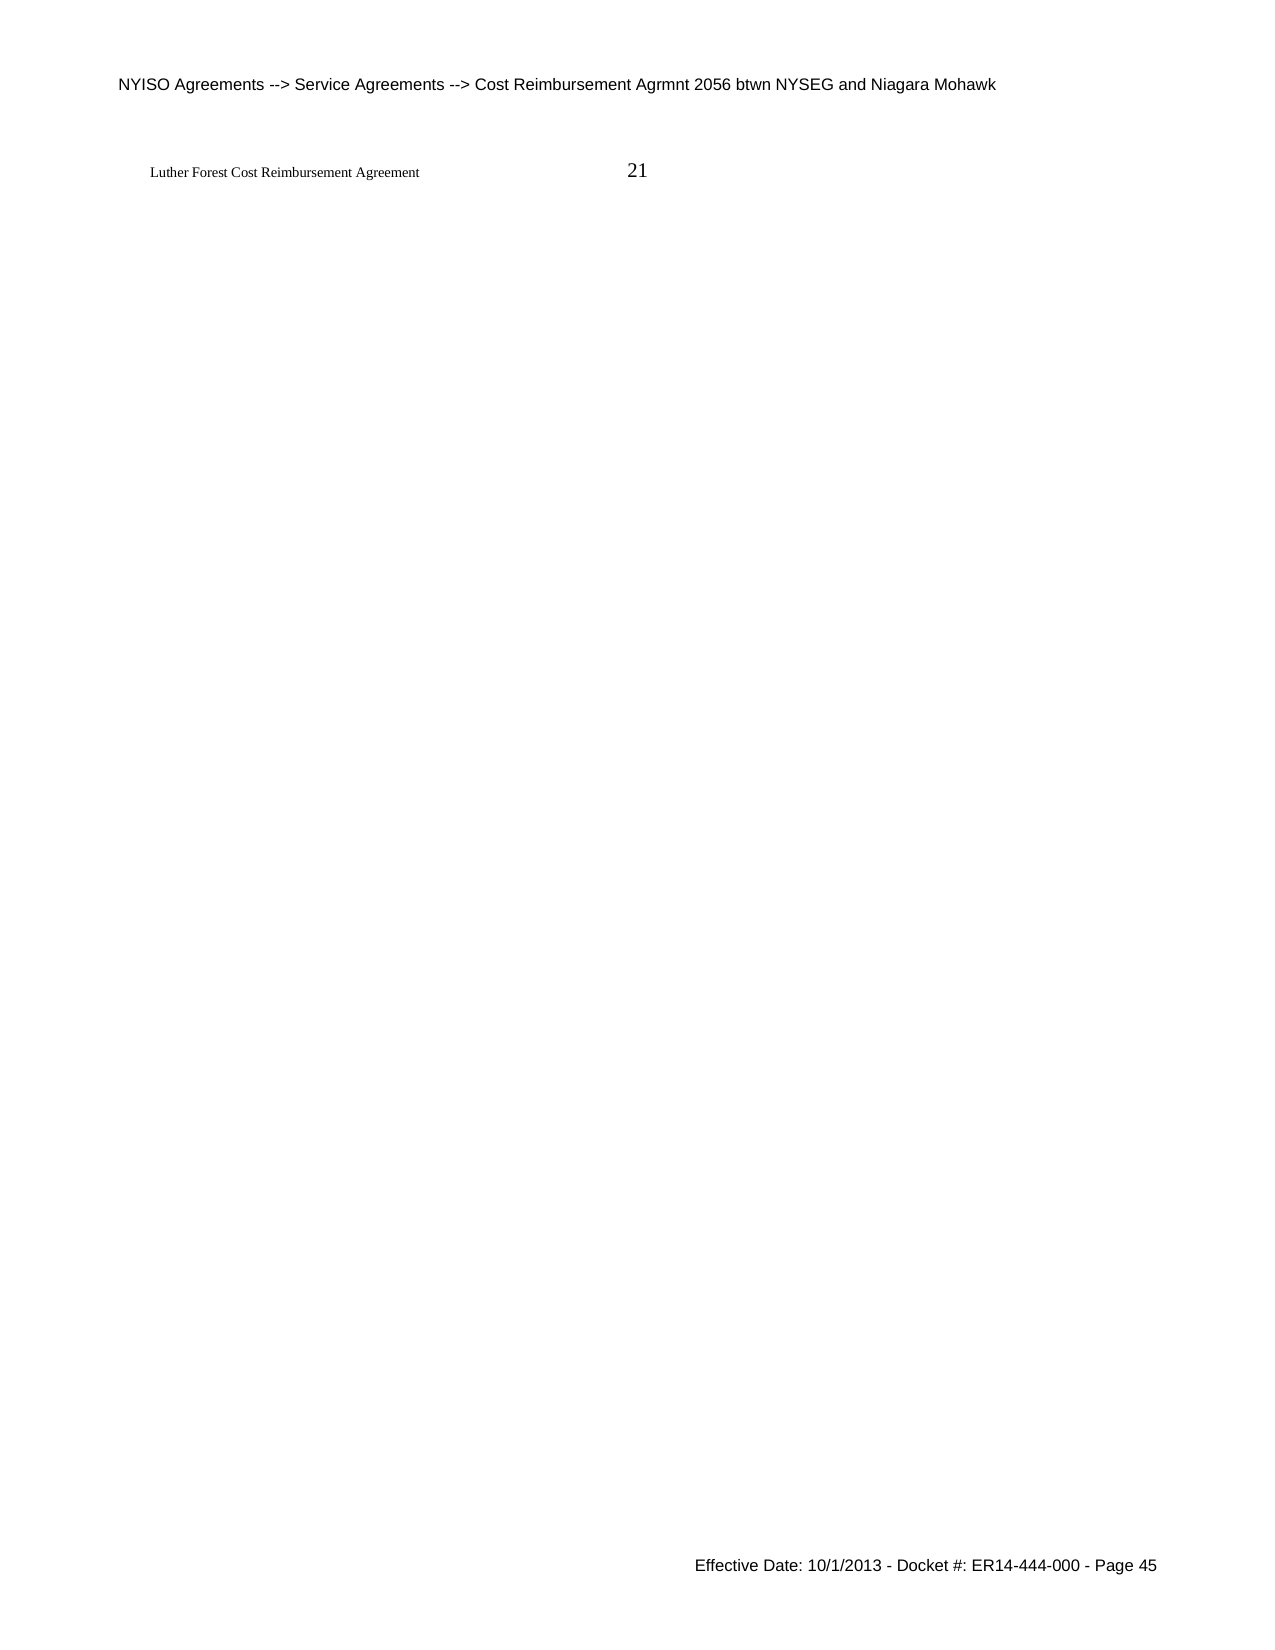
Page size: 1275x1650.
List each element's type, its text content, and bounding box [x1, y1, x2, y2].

text Luther Forest Cost Reimbursement Agreement 21 [150, 154, 1275, 177]
